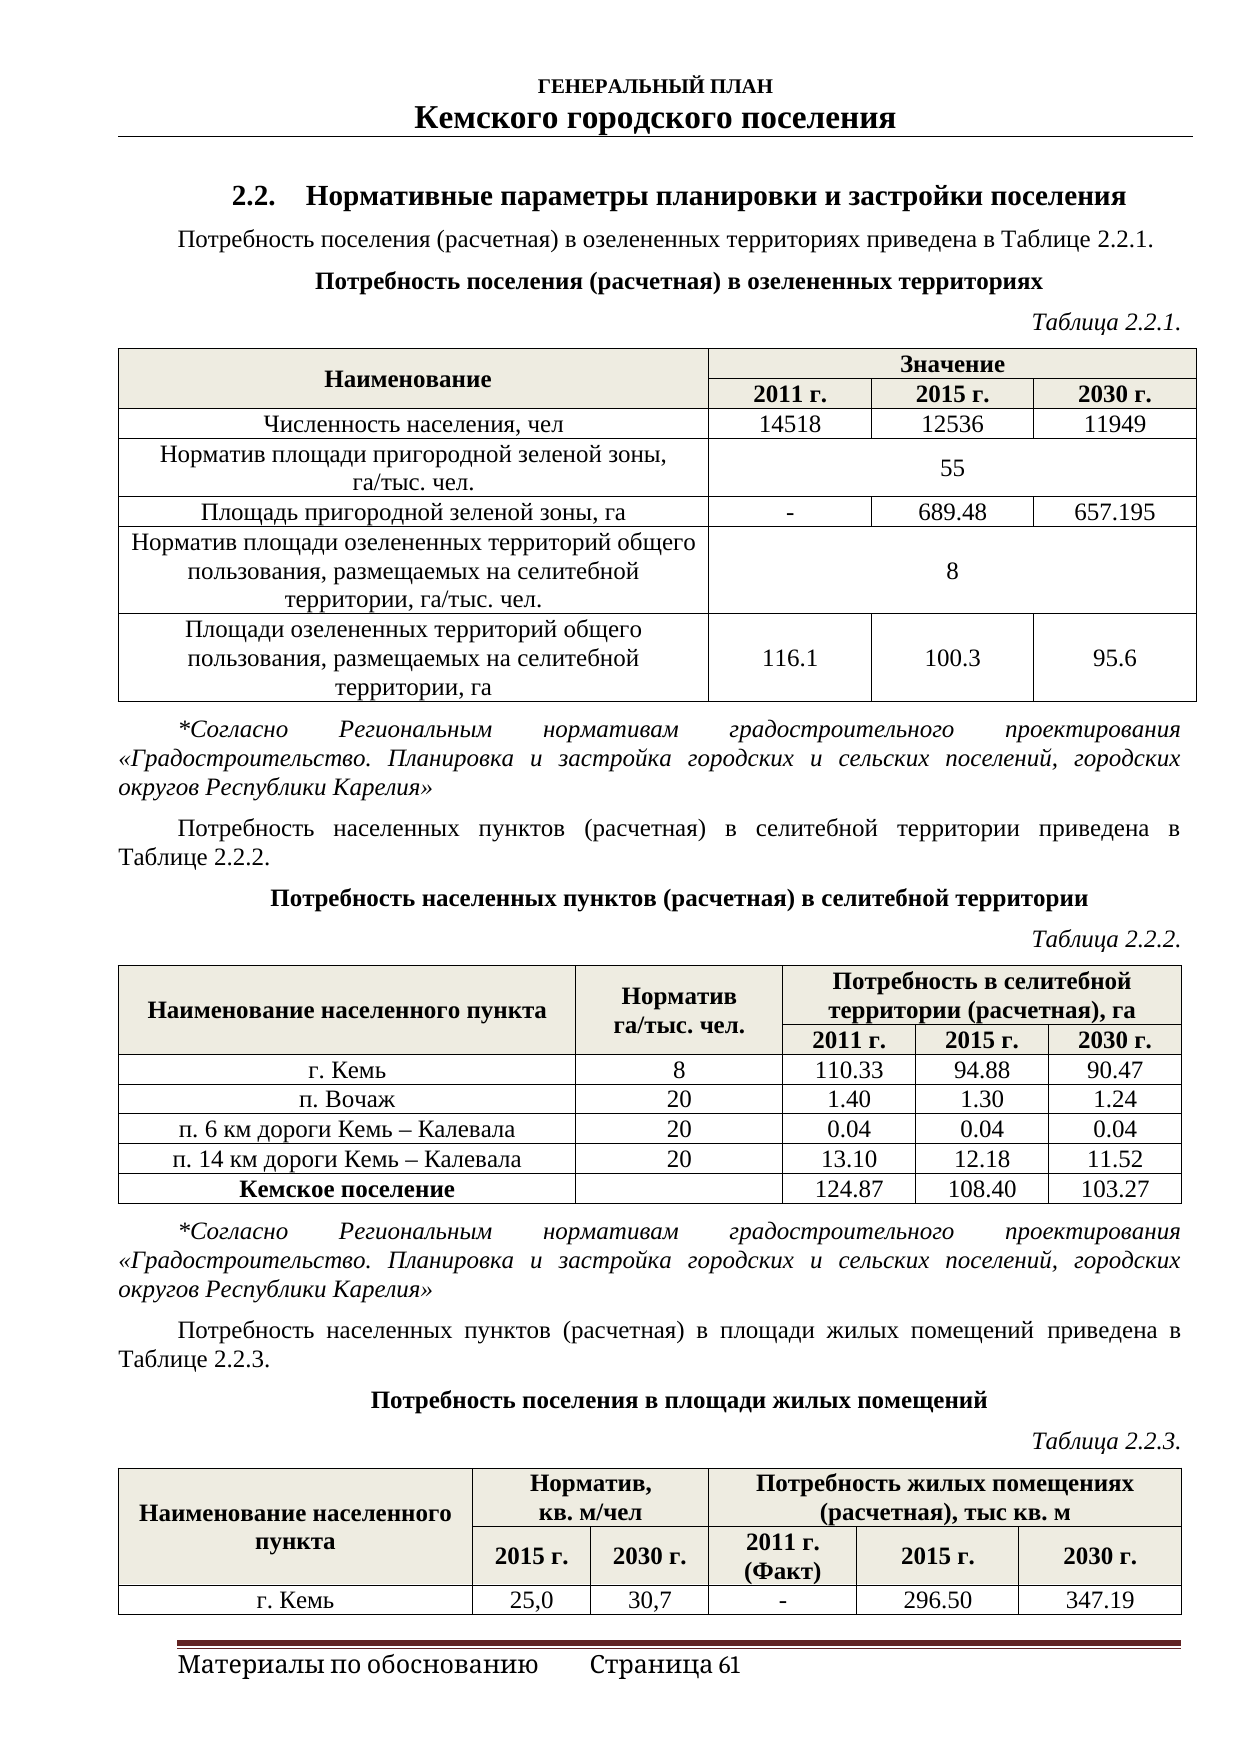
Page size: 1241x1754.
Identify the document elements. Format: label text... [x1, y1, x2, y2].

text *Согласно Региональным нормативам градостроительного проектирования «Градостроительство. Планировка и застройка городских и сельских поселений, городских округов Республики Карелия» [118, 714, 1181, 800]
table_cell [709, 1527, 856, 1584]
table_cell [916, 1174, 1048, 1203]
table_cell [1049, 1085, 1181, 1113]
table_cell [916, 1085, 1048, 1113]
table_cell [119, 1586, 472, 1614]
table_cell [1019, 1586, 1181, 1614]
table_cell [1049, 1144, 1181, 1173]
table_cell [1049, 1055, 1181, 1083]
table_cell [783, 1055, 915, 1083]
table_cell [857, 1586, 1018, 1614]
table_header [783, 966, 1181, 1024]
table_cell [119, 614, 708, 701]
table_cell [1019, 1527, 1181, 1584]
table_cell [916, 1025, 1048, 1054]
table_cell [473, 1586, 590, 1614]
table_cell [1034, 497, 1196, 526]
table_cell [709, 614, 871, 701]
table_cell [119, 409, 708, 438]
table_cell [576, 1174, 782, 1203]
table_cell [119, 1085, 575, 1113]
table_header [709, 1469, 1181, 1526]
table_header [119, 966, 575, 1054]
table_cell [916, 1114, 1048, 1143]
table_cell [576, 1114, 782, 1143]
list Таблица 2.2.2. [252, 924, 1181, 953]
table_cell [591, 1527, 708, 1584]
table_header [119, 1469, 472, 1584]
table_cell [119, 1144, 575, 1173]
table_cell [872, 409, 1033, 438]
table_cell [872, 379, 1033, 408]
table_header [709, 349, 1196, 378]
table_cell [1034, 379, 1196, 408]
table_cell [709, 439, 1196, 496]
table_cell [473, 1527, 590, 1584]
list Потребность поселения (расчетная) в озелененных территориях [177, 266, 1181, 294]
list Потребность поселения в площади жилых помещений [177, 1385, 1181, 1414]
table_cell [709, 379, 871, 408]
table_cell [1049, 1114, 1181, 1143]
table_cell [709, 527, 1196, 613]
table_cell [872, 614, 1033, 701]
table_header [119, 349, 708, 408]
list Потребность поселения (расчетная) в озелененных территориях приведена в Таблице 2.2.1. [118, 224, 1181, 253]
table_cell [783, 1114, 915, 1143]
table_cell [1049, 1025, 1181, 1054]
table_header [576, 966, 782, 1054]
list Таблица 2.2.1. [252, 307, 1181, 336]
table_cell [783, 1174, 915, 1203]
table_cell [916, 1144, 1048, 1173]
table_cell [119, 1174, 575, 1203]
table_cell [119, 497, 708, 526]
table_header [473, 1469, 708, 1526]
subtitle Нормативные параметры планировки и застройки поселения [118, 178, 1181, 212]
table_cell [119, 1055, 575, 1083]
list Таблица 2.2.3. [252, 1426, 1181, 1455]
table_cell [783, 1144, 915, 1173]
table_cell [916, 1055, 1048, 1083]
list Потребность населенных пунктов (расчетная) в селитебной территории приведена в Таблице 2.2.2. [118, 813, 1181, 870]
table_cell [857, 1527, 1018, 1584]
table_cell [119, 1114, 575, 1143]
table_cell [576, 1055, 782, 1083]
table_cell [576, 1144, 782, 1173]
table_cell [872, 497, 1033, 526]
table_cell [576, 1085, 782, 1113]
list Потребность населенных пунктов (расчетная) в селитебной территории [177, 883, 1181, 912]
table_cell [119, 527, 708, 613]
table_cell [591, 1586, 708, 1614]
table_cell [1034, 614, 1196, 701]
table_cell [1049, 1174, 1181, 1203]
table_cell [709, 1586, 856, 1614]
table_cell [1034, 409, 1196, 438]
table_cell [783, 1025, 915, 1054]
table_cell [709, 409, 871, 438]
text *Согласно Региональным нормативам градостроительного проектирования «Градостроительство. Планировка и застройка городских и сельских поселений, городских округов Республики Карелия» [118, 1216, 1181, 1302]
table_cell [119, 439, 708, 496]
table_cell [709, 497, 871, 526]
list Потребность населенных пунктов (расчетная) в площади жилых помещений приведена в Таблице 2.2.3. [118, 1315, 1181, 1372]
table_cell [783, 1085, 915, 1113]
